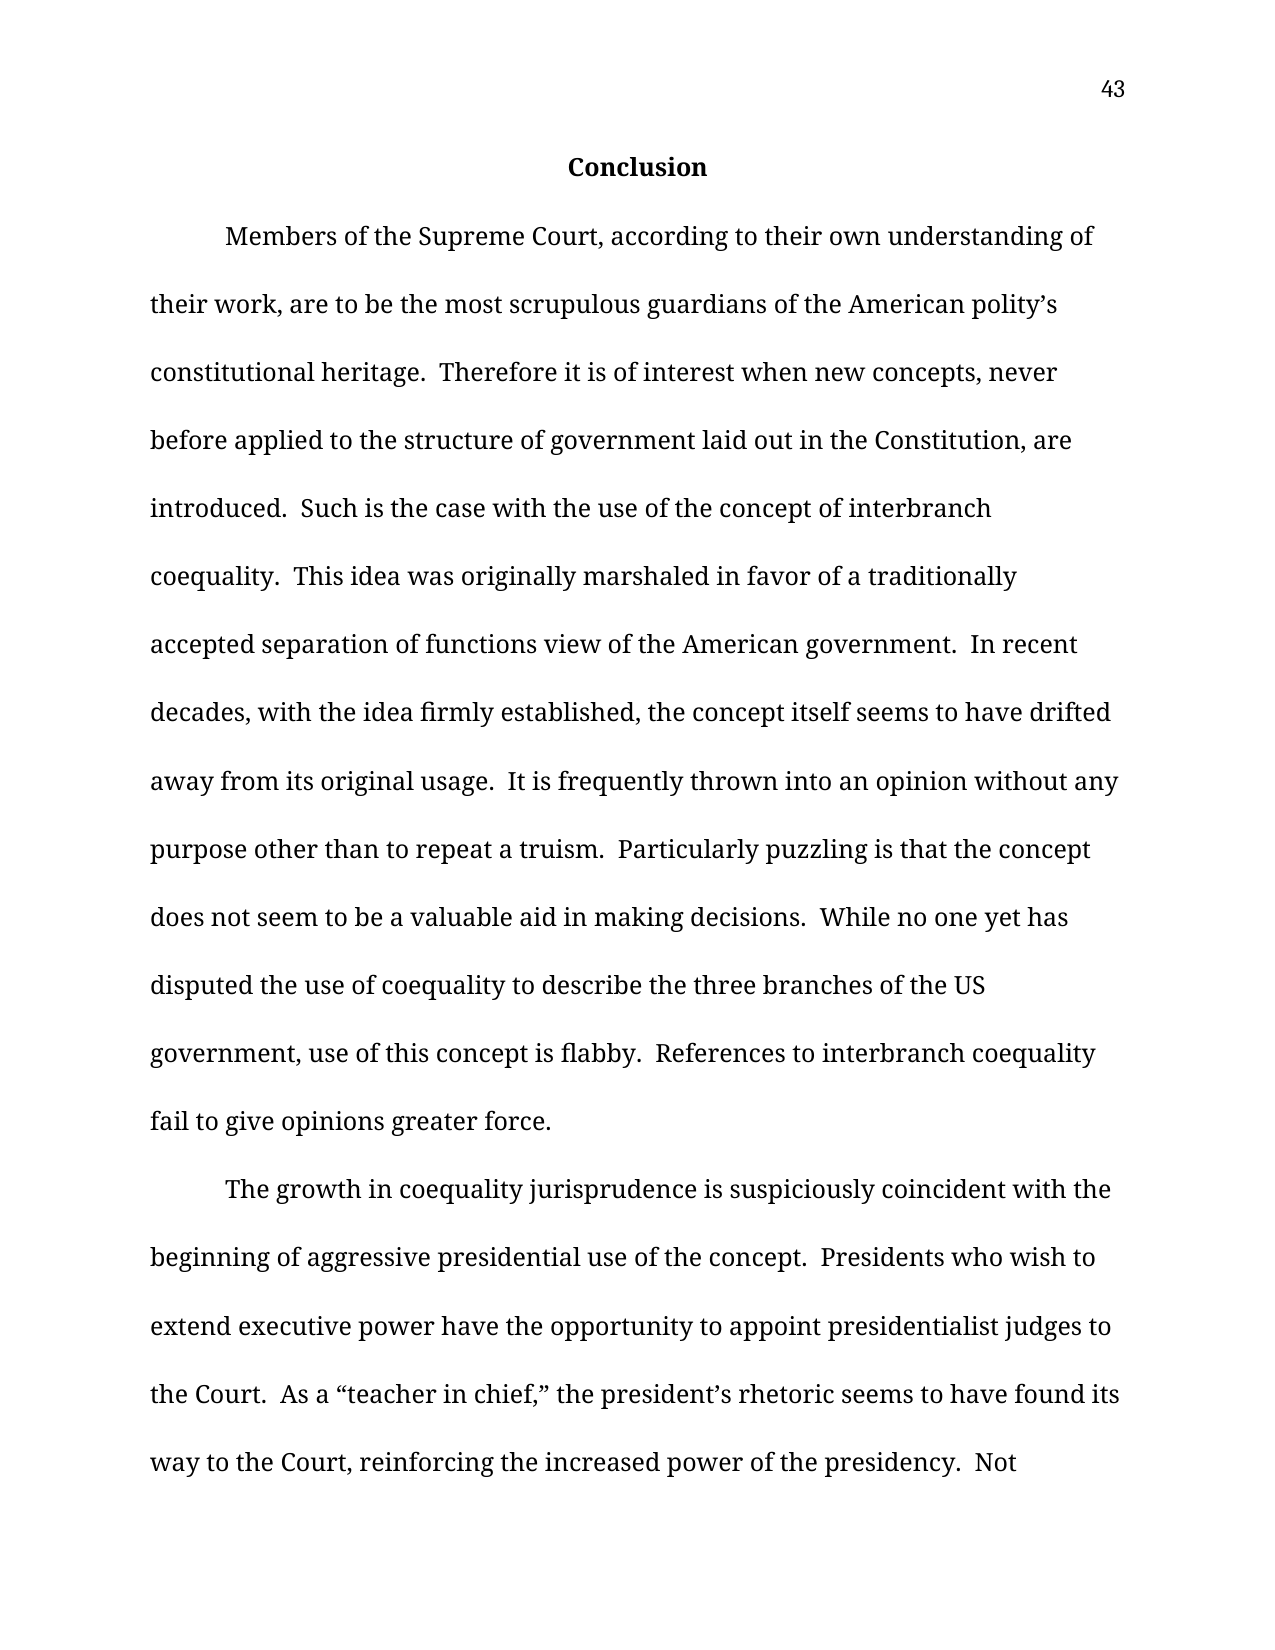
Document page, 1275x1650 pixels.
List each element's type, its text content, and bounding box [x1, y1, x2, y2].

text Conclusion [150, 150, 1125, 184]
text Members of the Supreme Court, according to their own understanding of their work, are to be the most scrupulous guardians of the American polity’s constitutional heritage. Therefore it is of interest when new concepts, never before applied to the structure of government laid out in the Constitution, are introduced. Such is the case with the use of the concept of interbranch coequality. This idea was originally marshaled in favor of a traditionally accepted separation of functions view of the American government. In recent decades, with the idea firmly established, the concept itself seems to have drifted away from its original usage. It is frequently thrown into an opinion without any purpose other than to repeat a truism. Particularly puzzling is that the concept does not seem to be a valuable aid in making decisions. While no one yet has disputed the use of coequality to describe the three branches of the US government, use of this concept is flabby. References to interbranch coequality fail to give opinions greater force. [150, 218, 1125, 1138]
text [150, 1172, 1125, 1478]
